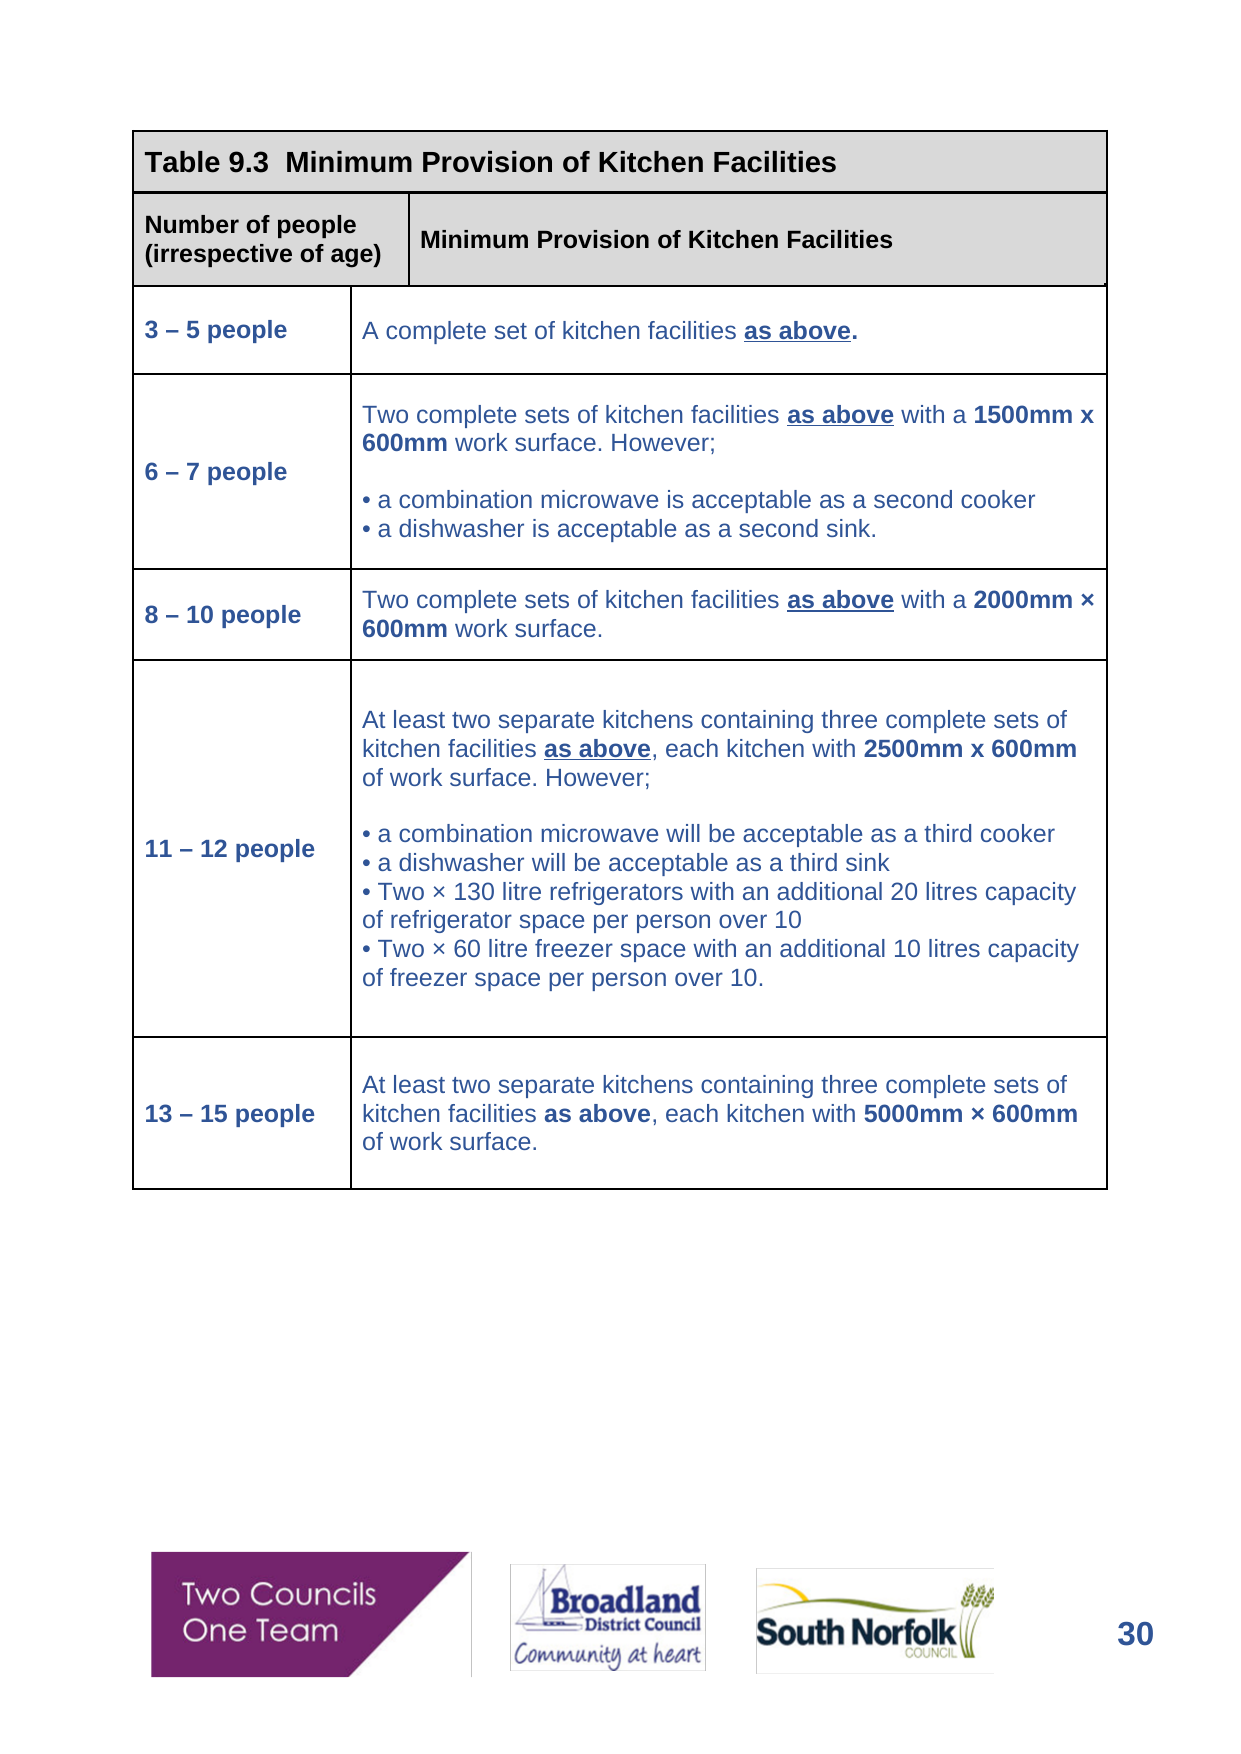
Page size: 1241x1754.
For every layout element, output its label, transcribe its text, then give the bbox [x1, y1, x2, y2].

table_cell Two complete sets of kitchen facilities as above with a 2000mm × 600mm work surface. [352, 570, 1106, 659]
table_cell 6 – 7 people [134, 375, 350, 568]
table_cell 13 – 15 people [134, 1038, 350, 1188]
table_header Table 9.3 Minimum Provision of Kitchen Facilities [134, 132, 1106, 191]
table_cell 3 – 5 people [134, 287, 350, 373]
picture [150, 1551, 993, 1677]
table_cell At least two separate kitchens containing three complete sets of kitchen facilities as above, each kitchen with 2500mm x 600mm of work surface. However; • a combination microwave will be acceptable as a third cooker • a dishwasher will be acceptable as a third sink • Two × 130 litre refrigerators with an additional 20 litres capacity of refrigerator space per person over 10 • Two × 60 litre freezer space with an additional 10 litres capacity of freezer space per person over 10. [352, 661, 1106, 1036]
table_cell Number of people (irrespective of age) [134, 194, 408, 285]
table_cell 11 – 12 people [134, 661, 350, 1036]
table_cell Two complete sets of kitchen facilities as above with a 1500mm x 600mm work surface. However; • a combination microwave is acceptable as a second cooker • a dishwasher is acceptable as a second sink. [352, 375, 1106, 568]
table_cell Minimum Provision of Kitchen Facilities [410, 194, 1106, 285]
table_cell 8 – 10 people [134, 570, 350, 659]
table_cell At least two separate kitchens containing three complete sets of kitchen facilities as above, each kitchen with 5000mm × 600mm of work surface. [352, 1038, 1106, 1188]
table_cell A complete set of kitchen facilities as above. [352, 287, 1106, 373]
